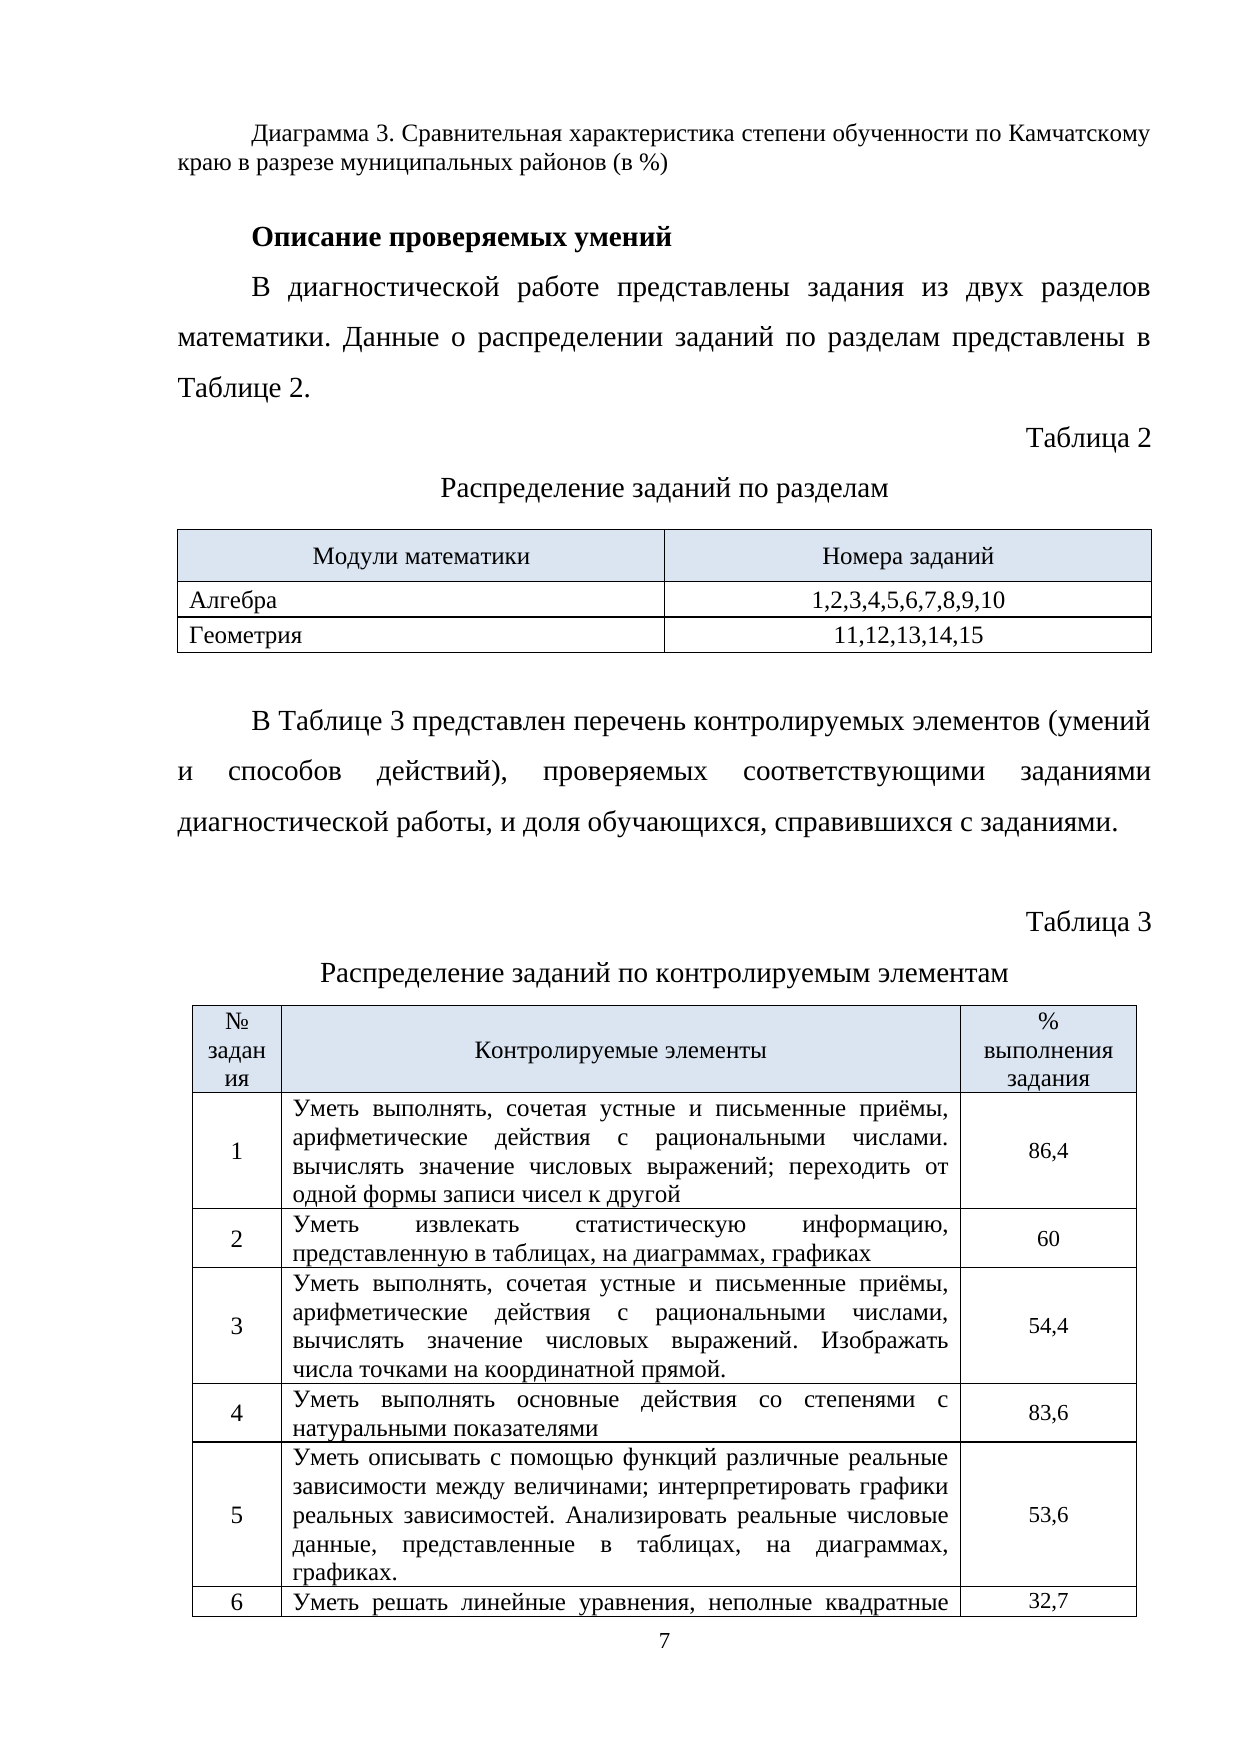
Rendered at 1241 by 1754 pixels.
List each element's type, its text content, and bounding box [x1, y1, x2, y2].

table_cell Уметь выполнять основные действия со степенями с натуральными показателями [282, 1384, 960, 1441]
table_cell 54,4 [961, 1268, 1136, 1383]
table_cell 11,12,13,14,15 [665, 618, 1151, 652]
table_cell 5 [193, 1443, 281, 1586]
table_cell Алгебра [178, 582, 664, 616]
table_cell 32,7 [961, 1587, 1136, 1616]
table_cell 60 [961, 1209, 1136, 1267]
table_cell 4 [193, 1384, 281, 1441]
table_cell Геометрия [178, 618, 664, 652]
table_cell Уметь выполнять, сочетая устные и письменные приёмы, арифметические действия с рациональными числами. вычислять значение числовых выражений; переходить от одной формы записи чисел к другой [282, 1093, 960, 1208]
text В Таблице 3 представлен перечень контролируемых элементов (умений и способов действий), проверяемых соответствующими заданиями диагностической работы, и доля обучающихся, справившихся с заданиями. [177, 703, 1152, 837]
table_cell Уметь извлекать статистическую информацию, представленную в таблицах, на диаграммах, графиках [282, 1209, 960, 1267]
table_header Номера заданий [665, 530, 1151, 581]
table_cell 3 [193, 1268, 281, 1383]
text Диаграмма 3. Сравнительная характеристика степени обученности по Камчатскому краю в разрезе муниципальных районов (в %) [177, 118, 1152, 176]
table_cell 83,6 [961, 1384, 1136, 1441]
text В диагностической работе представлены задания из двух разделов математики. Данные о распределении заданий по разделам представлены в Таблице 2. [177, 269, 1152, 403]
table_cell 6 [193, 1587, 281, 1616]
table_cell 1 [193, 1093, 281, 1208]
table_cell 1,2,3,4,5,6,7,8,9,10 [665, 582, 1151, 616]
table_cell Уметь описывать с помощью функций различные реальные зависимости между величинами; интерпретировать графики реальных зависимостей. Анализировать реальные числовые данные, представленные в таблицах, на диаграммах, графиках. [282, 1443, 960, 1586]
table_header Модули математики [178, 530, 664, 581]
table_cell 2 [193, 1209, 281, 1267]
table_cell 86,4 [961, 1093, 1136, 1208]
list Распределение заданий по разделам [177, 470, 1152, 504]
table_header Контролируемые элементы [282, 1006, 960, 1092]
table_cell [282, 1587, 960, 1616]
text Распределение заданий по контролируемым элементам [177, 955, 1152, 988]
list Таблица 2 [177, 420, 1152, 453]
table_cell 53,6 [961, 1443, 1136, 1586]
table_cell Уметь выполнять, сочетая устные и письменные приёмы, арифметические действия с рациональными числами, вычислять значение числовых выражений. Изображать числа точками на координатной прямой. [282, 1268, 960, 1383]
table_header № задания [193, 1006, 281, 1092]
list Описание проверяемых умений [177, 219, 1152, 252]
text Таблица 3 [177, 904, 1152, 938]
table_header % выполнения задания [961, 1006, 1136, 1092]
